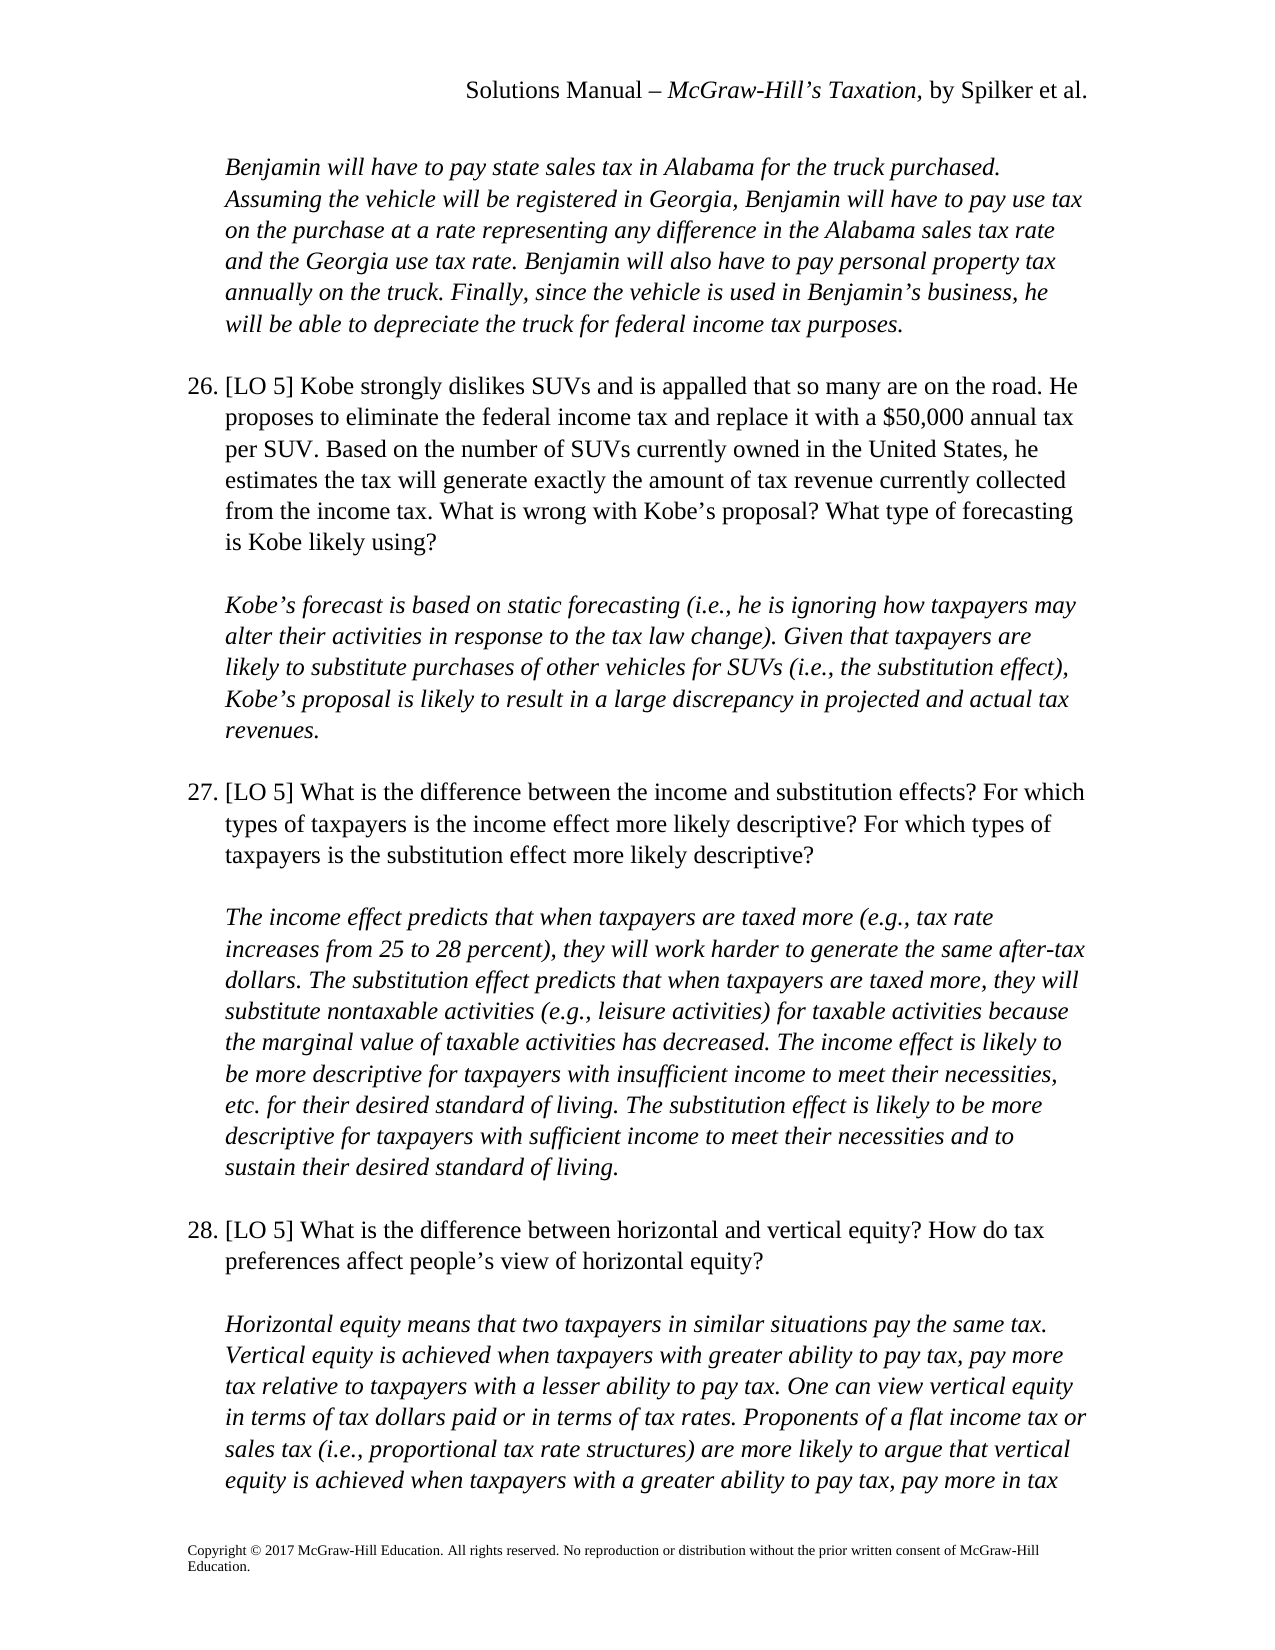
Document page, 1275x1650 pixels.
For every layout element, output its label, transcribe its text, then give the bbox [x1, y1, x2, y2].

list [187, 1212, 1087, 1494]
list [LO 5] What is the difference between the income and substitution effects? For which types of taxpayers is the income effect more likely descriptive? For which types of taxpayers is the substitution effect more likely descriptive? The income effect predicts that when taxpayers are taxed more (e.g., tax rate increases from 25 to 28 percent), they will work harder to generate the same after-tax dollars. The substitution effect predicts that when taxpayers are taxed more, they will substitute nontaxable activities (e.g., leisure activities) for taxable activities because the marginal value of taxable activities has decreased. The income effect is likely to be more descriptive for taxpayers with insufficient income to meet their necessities, etc. for their desired standard of living. The substitution effect is likely to be more descriptive for taxpayers with sufficient income to meet their necessities and to sustain their desired standard of living. [187, 775, 1087, 1212]
list [LO 5] Kobe strongly dislikes SUVs and is appalled that so many are on the road. He proposes to eliminate the federal income tax and replace it with a $50,000 annual tax per SUV. Based on the number of SUVs currently owned in the United States, he estimates the tax will generate exactly the amount of tax revenue currently collected from the income tax. What is wrong with Kobe’s proposal? What type of forecasting is Kobe likely using? Kobe’s forecast is based on static forecasting (i.e., he is ignoring how taxpayers may alter their activities in response to the tax law change). Given that taxpayers are likely to substitute purchases of other vehicles for SUVs (i.e., the substitution effect), Kobe’s proposal is likely to result in a large discrepancy in projected and actual tax revenues. [187, 369, 1087, 775]
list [187, 150, 1087, 337]
